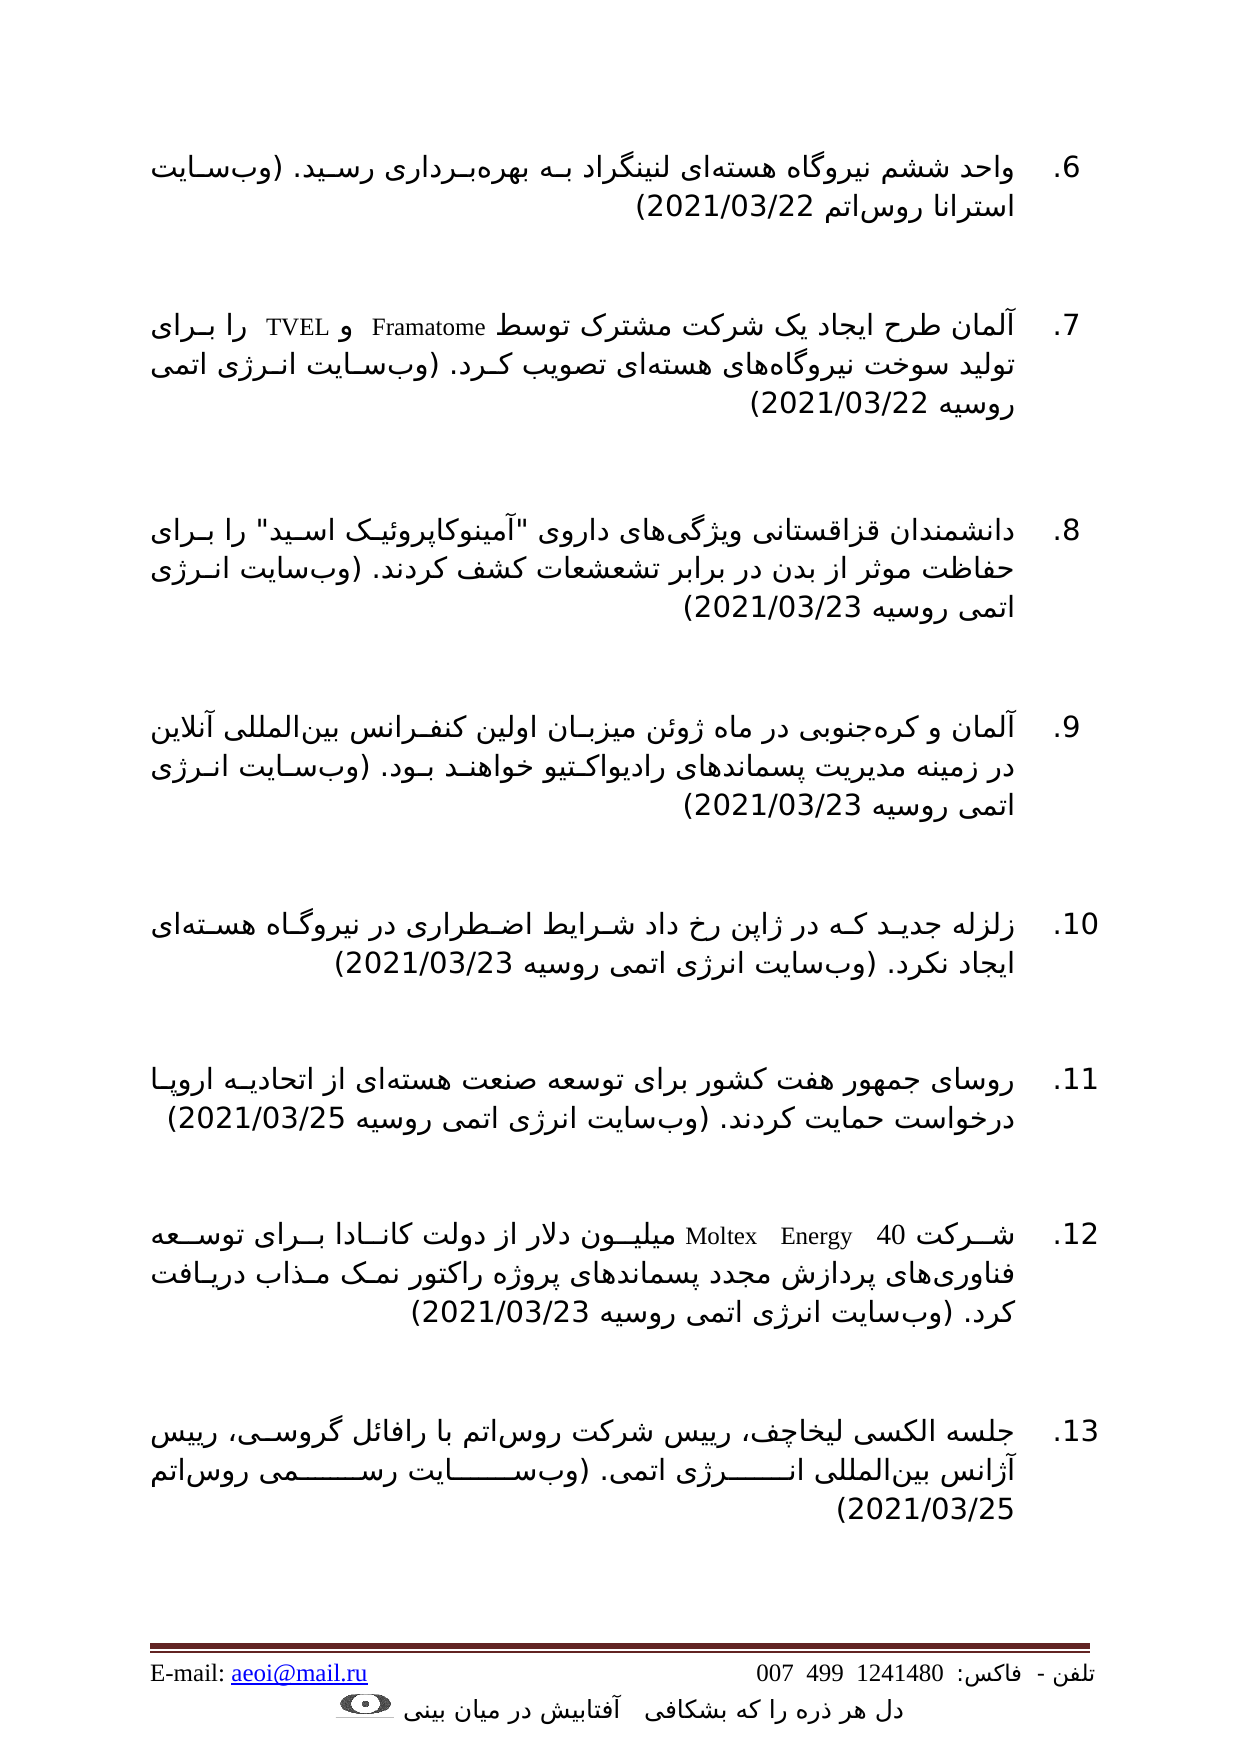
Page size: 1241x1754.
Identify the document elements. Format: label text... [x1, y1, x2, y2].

list شرکت Moltex Energy 40 میلیون دلار از دولت کانادا برای توسعه فناوری‌های پردازش مجدد پسماندهای پروژه راکتور نمک مذاب دریافت کرد. (وب‌سایت انرژی اتمی روسیه 2021/03/23) [150, 1217, 1053, 1329]
list زلزله جدید که در ژاپن رخ داد شرایط اضطراری در نیروگاه هسته‌ای ایجاد نکرد. (وب‌سایت انرژی اتمی روسیه 2021/03/23) [150, 907, 1053, 980]
picture [335, 1688, 395, 1718]
list جلسه الکسی لیخاچف، رییس شرکت روس‌اتم با رافائل گروسی، رییس آژانس بین‌المللی انرژی اتمی. (وب‌سایت رسمی روس‌اتم 2021/03/25) [150, 1414, 1053, 1526]
list آلمان و کره‌جنوبی در ماه ژوئن میزبان اولین کنفرانس بین‌المللی آنلاین در زمینه مدیریت پسماندهای رادیواکتیو خواهند بود. (وب‌سایت انرژی اتمی روسیه 2021/03/23) [150, 710, 1053, 822]
list واحد ششم نیروگاه هسته‌ای لنینگراد به بهره‌برداری رسید. (وب‌سایت استرانا روس‌اتم 2021/03/22) [150, 150, 1053, 223]
list دانشمندان قزاقستانی ویژگی‌های داروی "آمینوکاپروئیک اسید" را برای حفاظت موثر از بدن در برابر تشعشعات کشف کردند. (وب‌سایت انرژی اتمی روسیه 2021/03/23) [150, 513, 1053, 625]
list روسای جمهور هفت کشور برای توسعه صنعت هسته‌ای از اتحادیه اروپا درخواست حمایت کردند. (وب‌سایت انرژی اتمی روسیه 2021/03/25) [150, 1062, 1053, 1135]
list آلمان طرح ایجاد یک شرکت مشترک توسط Framatome و TVEL را برای تولید سوخت نیروگاه‌های هسته‌ای تصویب کرد. (وب‌سایت انرژی اتمی روسیه 2021/03/22) [150, 308, 1053, 420]
